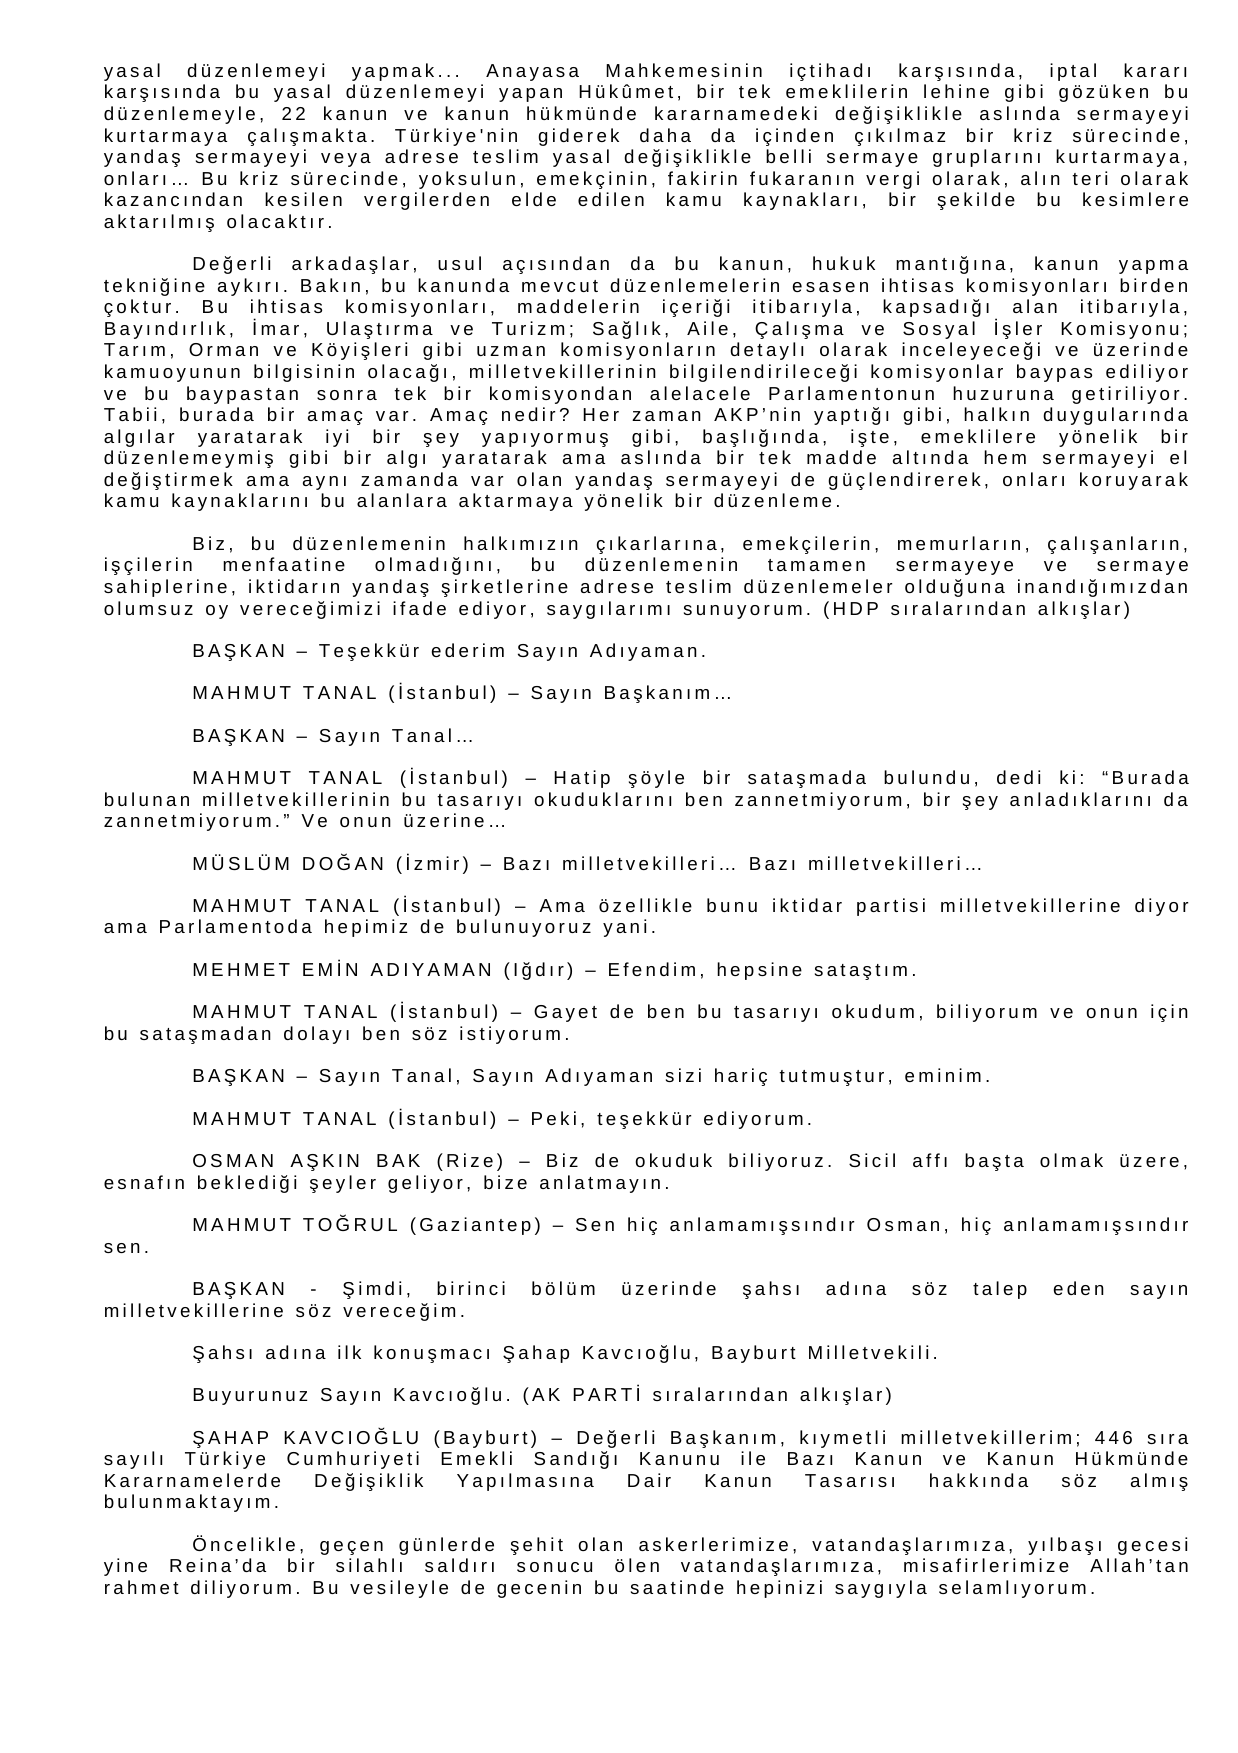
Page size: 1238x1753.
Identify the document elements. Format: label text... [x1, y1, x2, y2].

text MAHMUT TOĞRUL (Gaziantep) – Sen hiç anlamamışsındır Osman, hiç anlamamışsındır sen. [103, 1214, 1190, 1257]
text Şahsı adına ilk konuşmacı Şahap Kavcıoğlu, Bayburt Milletvekili. [103, 1342, 1190, 1363]
text BAŞKAN – Sayın Tanal, Sayın Adıyaman sizi hariç tutmuştur, eminim. [103, 1065, 1190, 1087]
text Değerli arkadaşlar, usul açısından da bu kanun, hukuk mantığına, kanun yapma tekniğine aykırı. Bakın, bu kanunda mevcut düzenlemelerin esasen ihtisas komisyonları birden çoktur. Bu ihtisas komisyonları, maddelerin içeriği itibarıyla, kapsadığı alan itibarıyla, Bayındırlık, İmar, Ulaştırma ve Turizm; Sağlık, Aile, Çalışma ve Sosyal İşler Komisyonu; Tarım, Orman ve Köyişleri gibi uzman komisyonların detaylı olarak inceleyeceği ve üzerinde kamuoyunun bilgisinin olacağı, milletvekillerinin bilgilendirileceği komisyonlar baypas ediliyor ve bu baypastan sonra tek bir komisyondan alelacele Parlamentonun huzuruna getiriliyor. Tabii, burada bir amaç var. Amaç nedir? Her zaman AKP’nin yaptığı gibi, halkın duygularında algılar yaratarak iyi bir şey yapıyormuş gibi, başlığında, işte, emeklilere yönelik bir düzenlemeymiş gibi bir algı yaratarak ama aslında bir tek madde altında hem sermayeyi el değiştirmek ama aynı zamanda var olan yandaş sermayeyi de güçlendirerek, onları koruyarak kamu kaynaklarını bu alanlara aktarmaya yönelik bir düzenleme. [103, 253, 1190, 512]
text OSMAN AŞKIN BAK (Rize) – Biz de okuduk biliyoruz. Sicil affı başta olmak üzere, esnafın beklediği şeyler geliyor, bize anlatmayın. [103, 1150, 1190, 1193]
text MÜSLÜM DOĞAN (İzmir) – Bazı milletvekilleri… Bazı milletvekilleri… [103, 852, 1190, 874]
text Buyurunuz Sayın Kavcıoğlu. (AK PARTİ sıralarından alkışlar) [103, 1384, 1190, 1406]
text MAHMUT TANAL (İstanbul) – Hatip şöyle bir sataşmada bulundu, dedi ki: “Burada bulunan milletvekillerinin bu tasarıyı okuduklarını ben zannetmiyorum, bir şey anladıklarını da zannetmiyorum.” Ve onun üzerine… [103, 767, 1190, 832]
text MAHMUT TANAL (İstanbul) – Sayın Başkanım… [103, 682, 1190, 704]
text Biz, bu düzenlemenin halkımızın çıkarlarına, emekçilerin, memurların, çalışanların, işçilerin menfaatine olmadığını, bu düzenlemenin tamamen sermayeye ve sermaye sahiplerine, iktidarın yandaş şirketlerine adrese teslim düzenlemeler olduğuna inandığımızdan olumsuz oy vereceğimizi ifade ediyor, saygılarımı sunuyorum. (HDP sıralarından alkışlar) [103, 533, 1190, 619]
text ŞAHAP KAVCIOĞLU (Bayburt) – Değerli Başkanım, kıymetli milletvekillerim; 446 sıra sayılı Türkiye Cumhuriyeti Emekli Sandığı Kanunu ile Bazı Kanun ve Kanun Hükmünde Kararnamelerde Değişiklik Yapılmasına Dair Kanun Tasarısı hakkında söz almış bulunmaktayım. [103, 1427, 1190, 1513]
text BAŞKAN - Şimdi, birinci bölüm üzerinde şahsı adına söz talep eden sayın milletvekillerine söz vereceğim. [103, 1278, 1190, 1321]
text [103, 60, 1190, 232]
text MEHMET EMİN ADIYAMAN (Iğdır) – Efendim, hepsine sataştım. [103, 959, 1190, 980]
text BAŞKAN – Sayın Tanal… [103, 724, 1190, 746]
text BAŞKAN – Teşekkür ederim Sayın Adıyaman. [103, 640, 1190, 661]
text MAHMUT TANAL (İstanbul) – Gayet de ben bu tasarıyı okudum, biliyorum ve onun için bu sataşmadan dolayı ben söz istiyorum. [103, 1001, 1190, 1044]
text Öncelikle, geçen günlerde şehit olan askerlerimize, vatandaşlarımıza, yılbaşı gecesi yine Reina’da bir silahlı saldırı sonucu ölen vatandaşlarımıza, misafirlerimize Allah’tan rahmet diliyorum. Bu vesileyle de gecenin bu saatinde hepinizi saygıyla selamlıyorum. [103, 1534, 1190, 1598]
text MAHMUT TANAL (İstanbul) – Peki, teşekkür ediyorum. [103, 1107, 1190, 1129]
text MAHMUT TANAL (İstanbul) – Ama özellikle bunu iktidar partisi milletvekillerine diyor ama Parlamentoda hepimiz de bulunuyoruz yani. [103, 895, 1190, 938]
